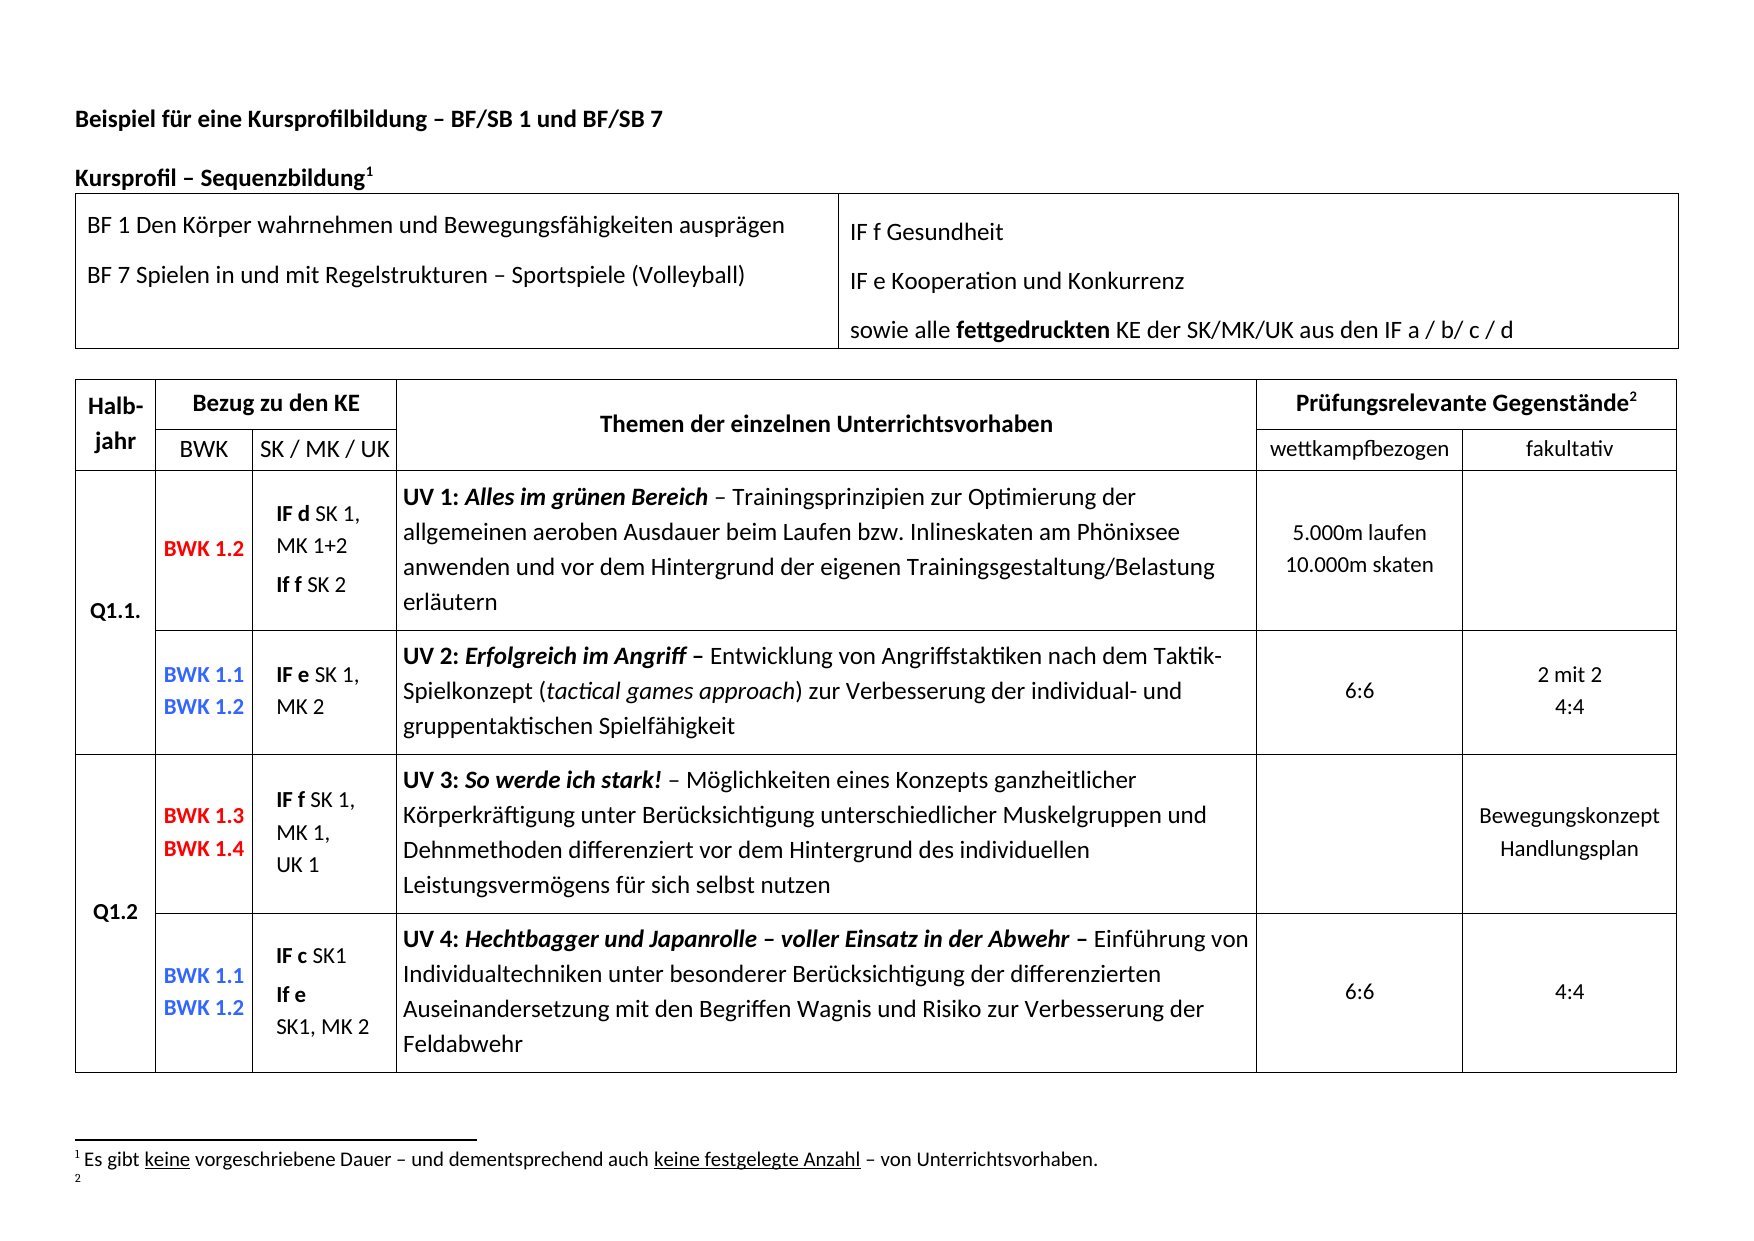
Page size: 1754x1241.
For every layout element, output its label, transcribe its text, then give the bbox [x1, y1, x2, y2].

table_header Themen der einzelnen Unterrichtsvorhaben [397, 380, 1256, 470]
table_header IF f Gesundheit IF e Kooperation und Konkurrenz sowie alle fettgedruckten KE der SK/MK/UK aus den IF a / b/ c / d [839, 194, 1678, 348]
table_cell IF f SK 1, MK 1, UK 1 [253, 755, 396, 913]
table_header Halb-jahr [76, 380, 155, 470]
table_cell IF c SK1 If e SK1, MK 2 [253, 914, 396, 1072]
table_cell [1257, 755, 1462, 913]
table_cell 5.000m laufen 10.000m skaten [1257, 471, 1462, 629]
table_cell UV 1: Alles im grünen Bereich – Trainingsprinzipien zur Optimierung der allgemeinen aeroben Ausdauer beim Laufen bzw. Inlineskaten am Phönixsee anwenden und vor dem Hintergrund der eigenen Trainingsgestaltung/Belastung erläutern [397, 471, 1256, 629]
table_cell 6:6 [1257, 914, 1462, 1072]
table_cell IF d SK 1, MK 1+2 If f SK 2 [253, 471, 396, 629]
table_cell UV 2: Erfolgreich im Angriff – Entwicklung von Angriffstaktiken nach dem Taktik-Spielkonzept (tactical games approach) zur Verbesserung der individual- und gruppentaktischen Spielfähigkeit [397, 631, 1256, 754]
table_cell IF e SK 1, MK 2 [253, 631, 396, 754]
text Kursprofil – Sequenzbildung [75, 163, 1679, 193]
table_header BF 1 Den Körper wahrnehmen und Bewegungsfähigkeiten ausprägen BF 7 Spielen in und mit Regelstrukturen – Sportspiele (Volleyball) [76, 194, 838, 348]
table_cell UV 3: So werde ich stark! – Möglichkeiten eines Konzepts ganzheitlicher Körperkräftigung unter Berücksichtigung unterschiedlicher Muskelgruppen und Dehnmethoden differenziert vor dem Hintergrund des individuellen Leistungsvermögens für sich selbst nutzen [397, 755, 1256, 913]
table_cell 6:6 [1257, 631, 1462, 754]
table_header Bezug zu den KE [156, 380, 396, 429]
table_cell BWK 1.1 BWK 1.2 [156, 914, 252, 1072]
table_cell fakultativ [1463, 430, 1676, 470]
table_cell UV 4: Hechtbagger und Japanrolle – voller Einsatz in der Abwehr – Einführung von Individualtechniken unter besonderer Berücksichtigung der differenzierten Auseinandersetzung mit den Begriffen Wagnis und Risiko zur Verbesserung der Feldabwehr [397, 914, 1256, 1072]
table_cell BWK 1.3 BWK 1.4 [156, 755, 252, 913]
table_cell Q1.1. [76, 471, 155, 754]
table_cell BWK 1.1 BWK 1.2 [156, 631, 252, 754]
table_cell SK / MK / UK [253, 430, 396, 470]
table_cell [1463, 471, 1676, 629]
table_cell BWK 1.2 [156, 471, 252, 629]
table_cell wettkampfbezogen [1257, 430, 1462, 470]
table_cell 2 mit 2 4:4 [1463, 631, 1676, 754]
table_cell BWK [156, 430, 252, 470]
table_cell 4:4 [1463, 914, 1676, 1072]
table_cell Bewegungskonzept Handlungsplan [1463, 755, 1676, 913]
table_header Prüfungsrelevante Gegenstände [1257, 380, 1676, 429]
table_cell Q1.2 [76, 755, 155, 1072]
